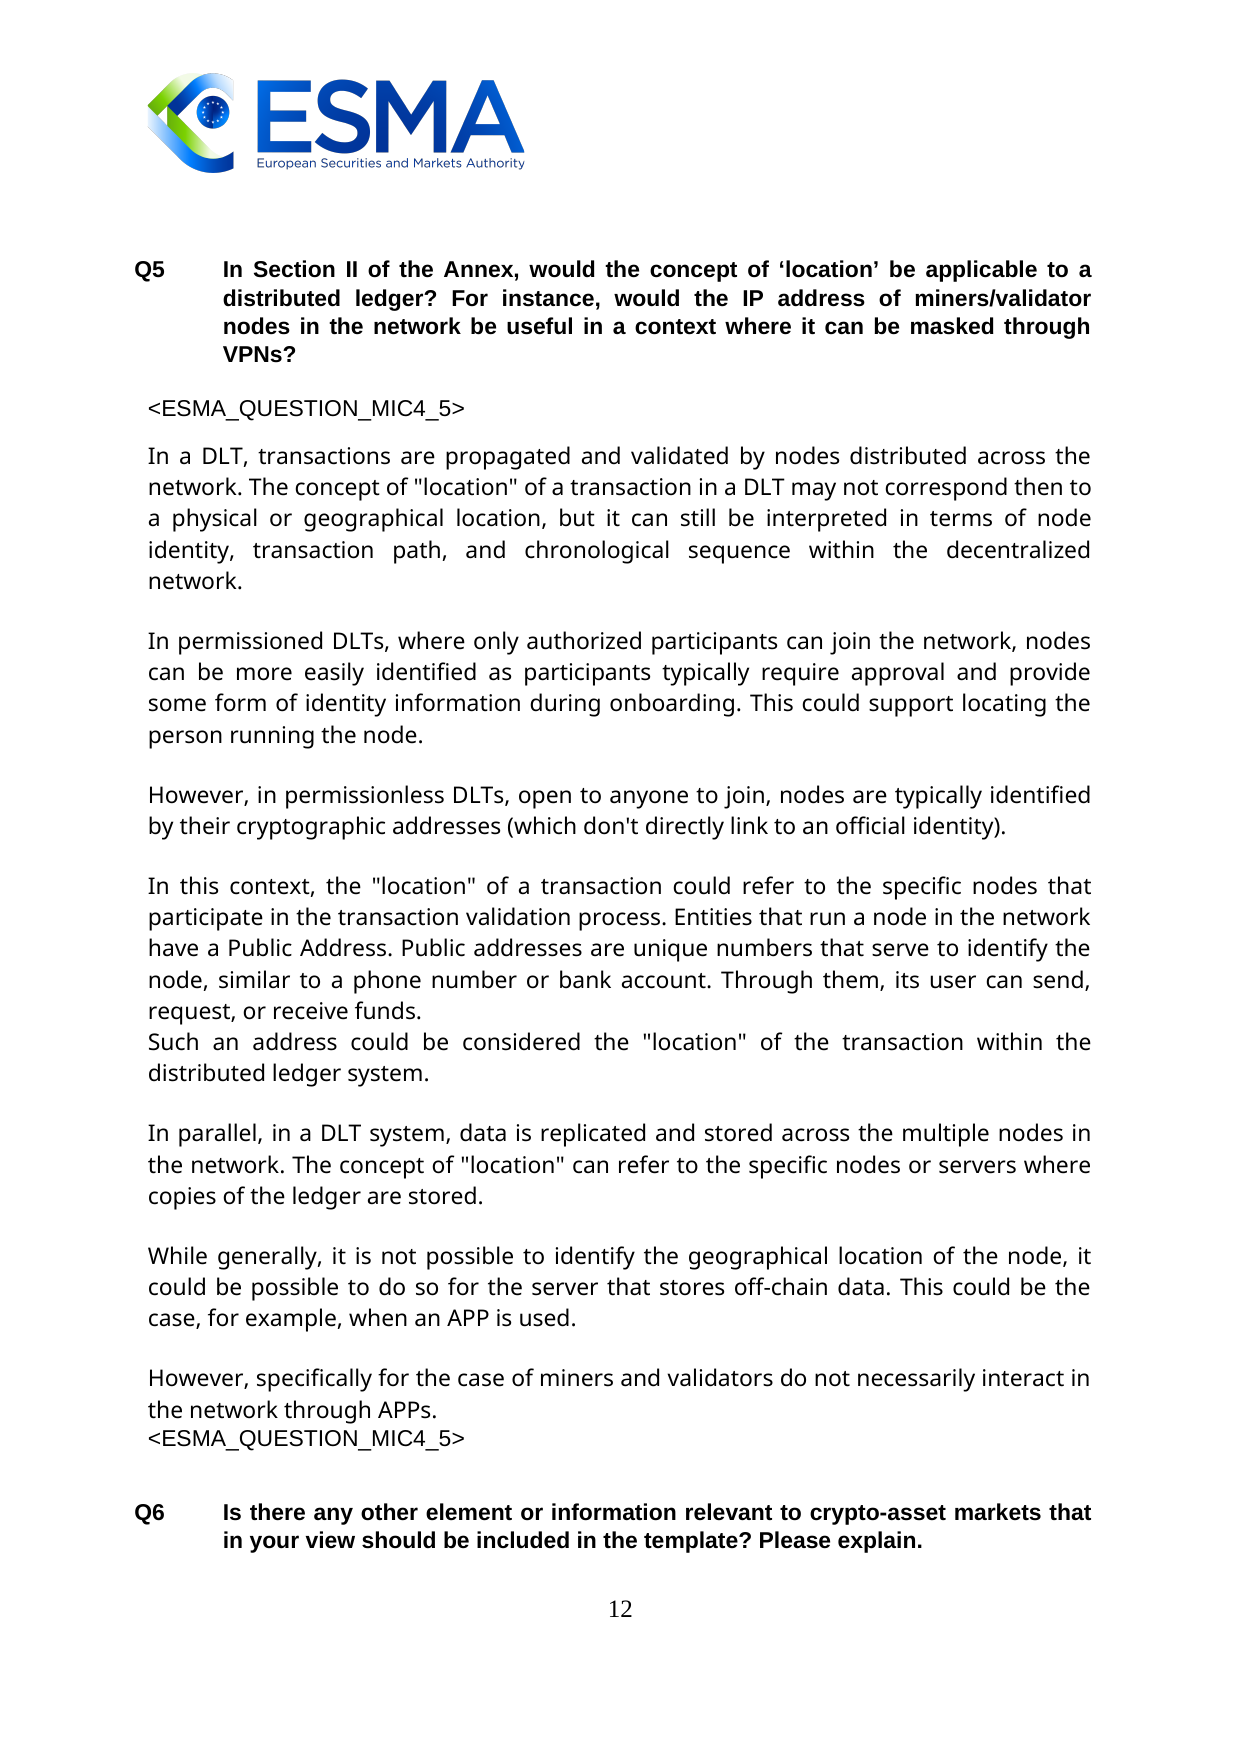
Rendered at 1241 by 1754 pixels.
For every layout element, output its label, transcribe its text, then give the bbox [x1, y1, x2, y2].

picture [147, 73, 525, 173]
text However, specifically for the case of miners and validators do not necessarily interact in the network through APPs. [148, 1362, 1092, 1425]
text <ESMA_QUESTION_MIC4_5> [148, 1425, 1092, 1451]
text <ESMA_QUESTION_MIC4_5> [148, 395, 1092, 421]
text In this context, the "location" of a transaction could refer to the specific nodes that participate in the transaction validation process. Entities that run a node in the network have a Public Address. Public addresses are unique numbers that serve to identify the node, similar to a phone number or bank account. Through them, its user can send, request, or receive funds. [148, 870, 1092, 1026]
text However, in permissionless DLTs, open to anyone to join, nodes are typically identified by their cryptographic addresses (which don't directly link to an official identity). [148, 779, 1092, 841]
text Such an address could be considered the "location" of the transaction within the distributed ledger system. [148, 1026, 1092, 1089]
list Is there any other element or information relevant to crypto-asset markets that in your view should be included in the template? Please explain. [134, 1499, 1092, 1553]
text While generally, it is not possible to identify the geographical location of the node, it could be possible to do so for the server that stores off-chain data. This could be the case, for example, when an APP is used. [148, 1240, 1092, 1334]
text In permissioned DLTs, where only authorized participants can join the network, nodes can be more easily identified as participants typically require approval and provide some form of identity information during onboarding. This could support locating the person running the node. [148, 625, 1092, 750]
list In Section II of the Annex, would the concept of ‘location’ be applicable to a distributed ledger? For instance, would the IP address of miners/validator nodes in the network be useful in a context where it can be masked through VPNs? [134, 256, 1092, 368]
text In parallel, in a DLT system, data is replicated and stored across the multiple nodes in the network. The concept of "location" can refer to the specific nodes or servers where copies of the ledger are stored. [148, 1117, 1092, 1211]
text In a DLT, transactions are propagated and validated by nodes distributed across the network. The concept of "location" of a transaction in a DLT may not correspond then to a physical or geographical location, but it can still be interpreted in terms of node identity, transaction path, and chronological sequence within the decentralized network. [148, 440, 1092, 596]
